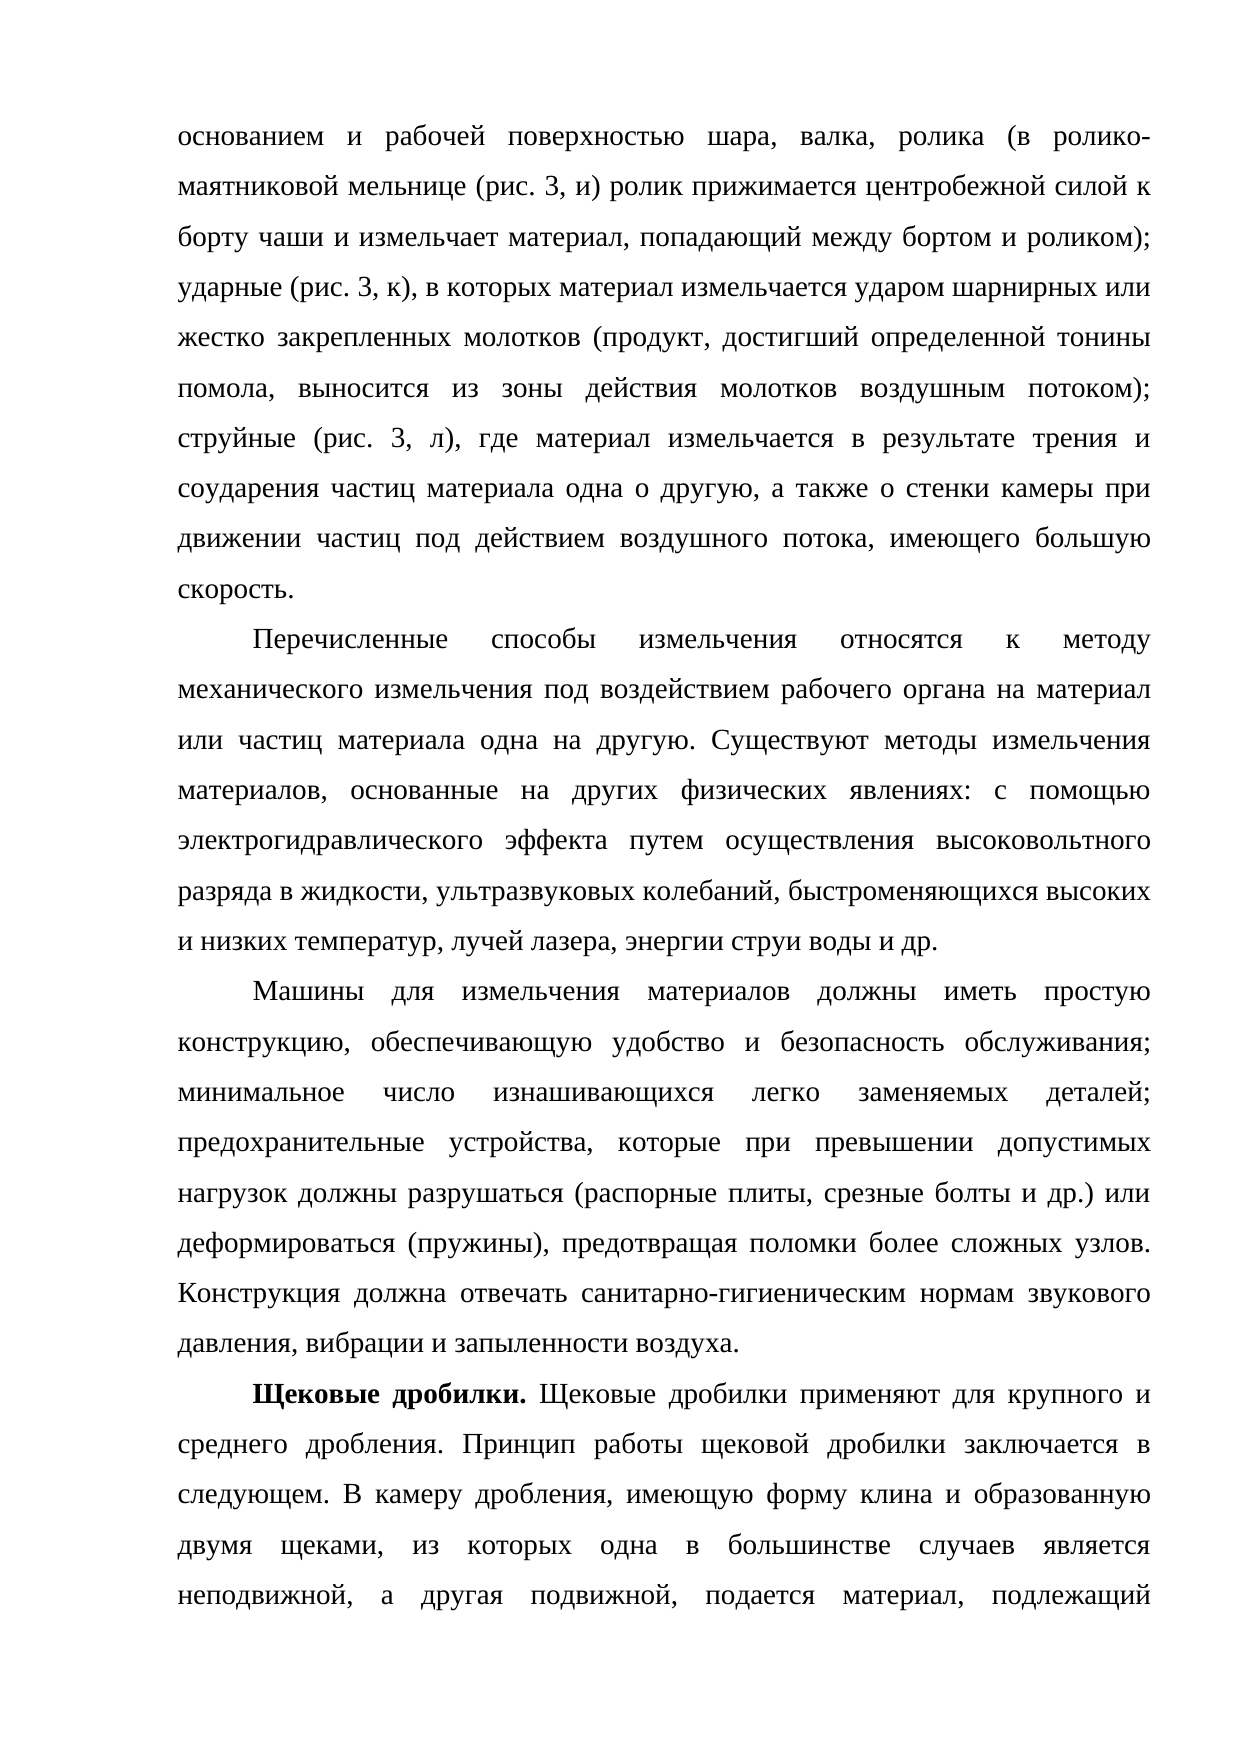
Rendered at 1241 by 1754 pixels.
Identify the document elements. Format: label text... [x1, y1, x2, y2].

text Перечисленные способы измельчения относятся к методу механического измельчения под воздействием рабочего органа на материал или частиц материала одна на другую. Существуют методы измельчения материалов, основанные на других физических явлениях: с помощью электрогидравлического эффекта путем осуществления высоковольтного разряда в жидкости, ультразвуковых колебаний, быстроменяющихся высоких и низких температур, лучей лазера, энергии струи воды и др. [177, 621, 1152, 957]
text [177, 118, 1152, 604]
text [177, 1376, 1152, 1611]
text Машины для измельчения материалов должны иметь простую конструкцию, обеспечивающую удобство и безопасность обслуживания; минимальное число изнашивающихся легко заменяемых деталей; предохранительные устройства, которые при превышении допустимых нагрузок должны разрушаться (распорные плиты, срезные болты и др.) или деформироваться (пружины), предотвращая поломки более сложных узлов. Конструкция должна отвечать санитарно-гигиеническим нормам звукового давления, вибрации и запыленности воздуха. [177, 973, 1152, 1359]
